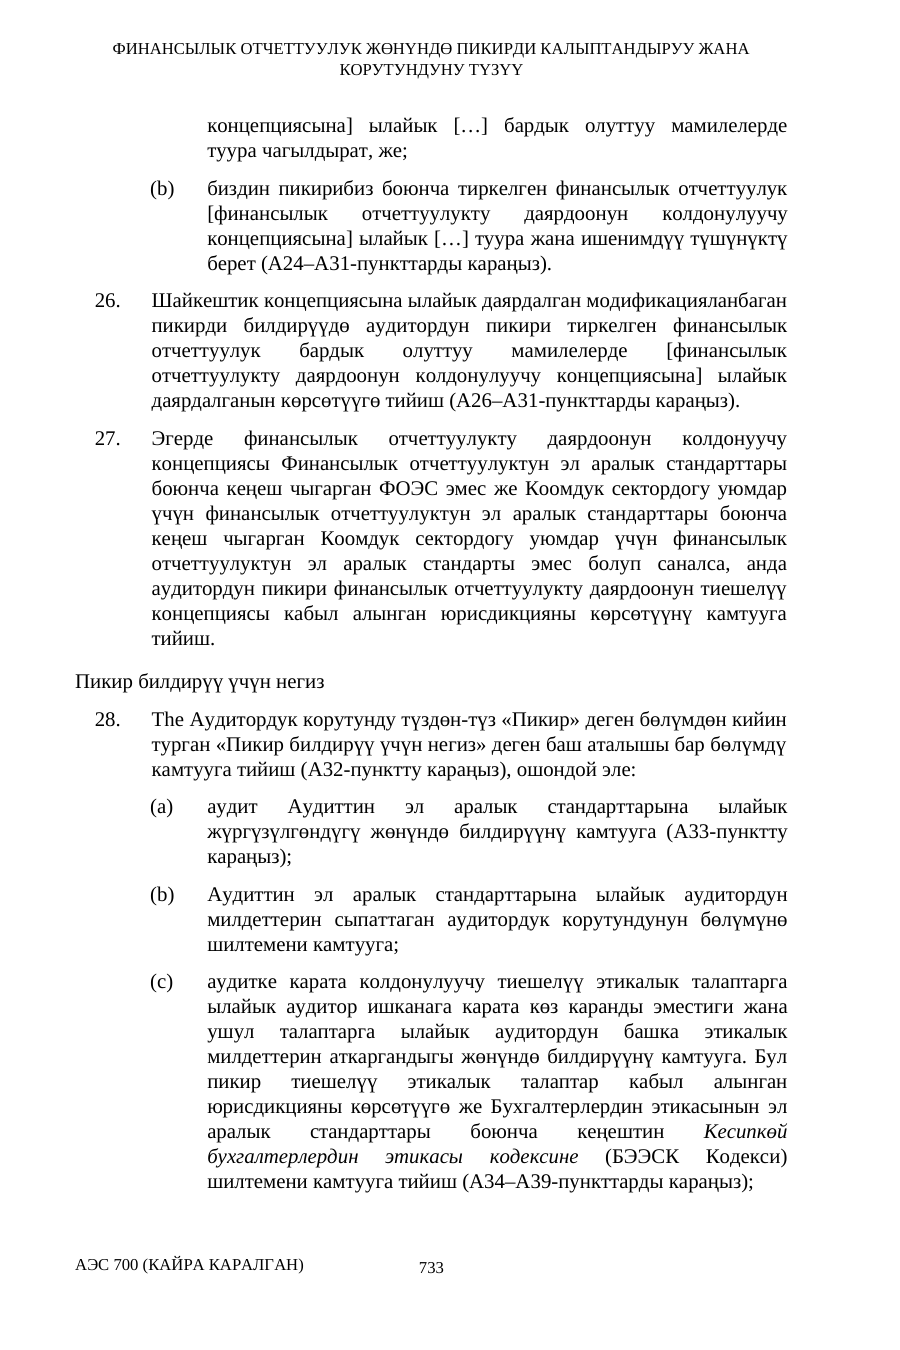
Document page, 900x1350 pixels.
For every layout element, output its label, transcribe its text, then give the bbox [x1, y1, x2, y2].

list Эгерде финансылык отчеттуулукту даярдоонун колдонуучу концепциясы Финансылык отчеттуулуктун эл аралык стандарттары боюнча кеңеш чыгарган ФОЭС эмес же Коомдук сектордогу уюмдар үчүн финансылык отчеттуулуктун эл аралык стандарттары боюнча кеңеш чыгарган Коомдук сектордогу уюмдар үчүн финансылык отчеттуулуктун эл аралык стандарты эмес болуп саналса, анда аудитордун пикири финансылык отчеттуулукту даярдоонун тиешелүү концепциясы кабыл алынган юрисдикцияны көрсөтүүнү камтууга тийиш. [94, 425, 787, 650]
list аудитке карата колдонулуучу тиешелүү этикалык талаптарга ылайык аудитор ишканага карата көз каранды эместиги жана ушул талаптарга ылайык аудитордун башка этикалык милдеттерин аткаргандыгы жөнүндө билдирүүнү камтууга. Бул пикир тиешелүү этикалык талаптар кабыл алынган юрисдикцияны көрсөтүүгө же Бухгалтерлердин этикасынын эл аралык стандарттары боюнча кеңештин Кесипкөй бухгалтерлердин этикасы кодексине (БЭЭСК Кодекси) шилтемени камтууга тийиш (A34–A39-пункттарды караңыз); [150, 969, 787, 1194]
list аудит Аудиттин эл аралык стандарттарына ылайык жүргүзүлгөндүгү жөнүндө билдирүүнү камтууга (A33-пунктту караңыз); [150, 794, 787, 869]
list The Аудитордук корутунду түздөн-түз «Пикир» деген бөлүмдөн кийин турган «Пикир билдирүү үчүн негиз» деген баш аталышы бар бөлүмдү камтууга тийиш (A32-пунктту караңыз), ошондой эле: [94, 706, 787, 781]
list Аудиттин эл аралык стандарттарына ылайык аудитордун милдеттерин сыпаттаган аудитордук корутундунун бөлүмүнө шилтемени камтууга; [150, 881, 787, 956]
subtitle Пикир билдирүү үчүн негиз [75, 669, 787, 694]
list Шайкештик концепциясына ылайык даярдалган модификацияланбаган пикирди билдирүүдө аудитордун пикири тиркелген финансылык отчеттуулук бардык олуттуу мамилелерде [финансылык отчеттуулукту даярдоонун колдонулуучу концепциясына] ылайык даярдалганын көрсөтүүгө тийиш (A26–A31-пункттарды караңыз). [94, 287, 787, 412]
list биздин пикирибиз боюнча тиркелген финансылык отчеттуулук [финансылык отчеттуулукту даярдоонун колдонулуучу концепциясына] ылайык […] туура жана ишенимдүү түшүнүктү берет (A24–A31-пункттарды караңыз). [150, 175, 787, 275]
